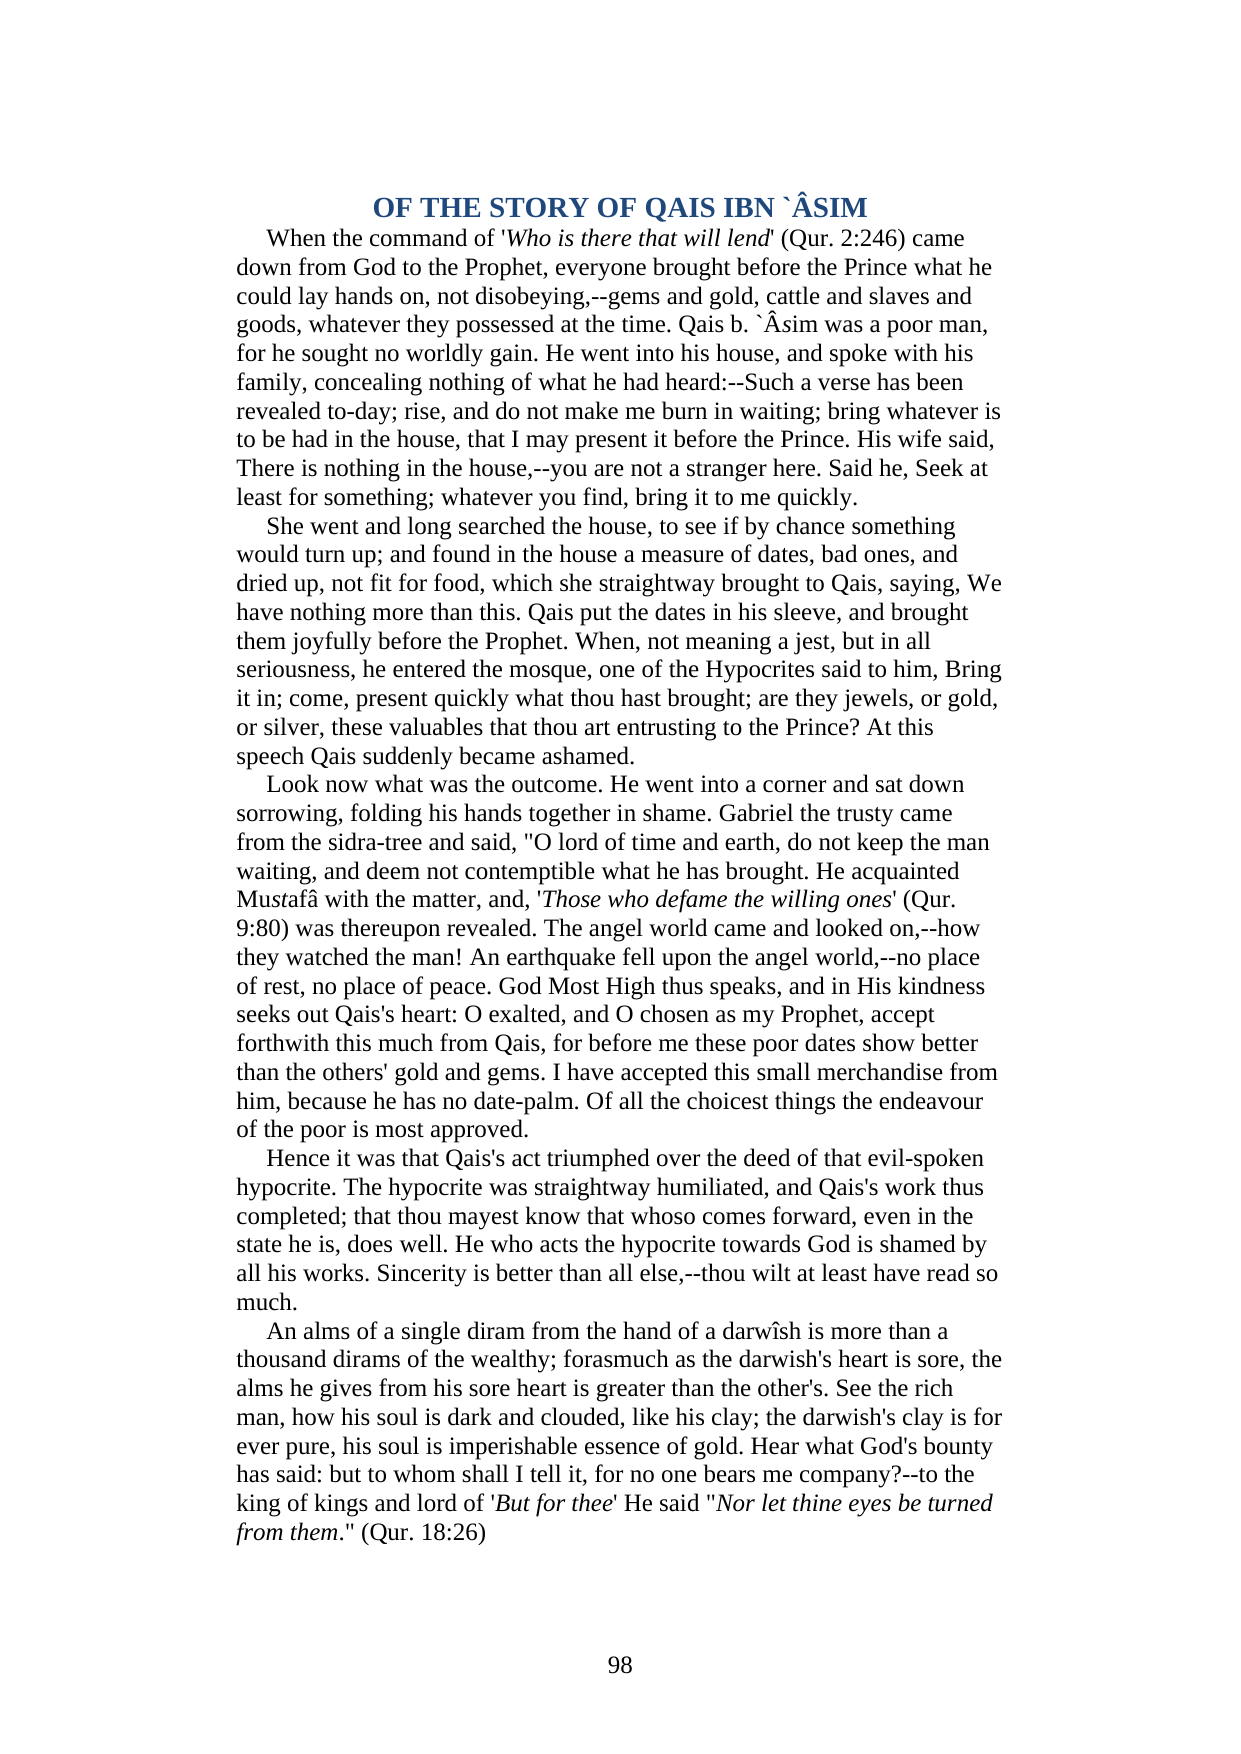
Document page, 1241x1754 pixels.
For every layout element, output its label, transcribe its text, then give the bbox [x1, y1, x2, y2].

text Hence it was that Qais's act triumphed over the deed of that evil-spoken hypocrite. The hypocrite was straightway humiliated, and Qais's work thus completed; that thou mayest know that whoso comes forward, even in the state he is, does well. He who acts the hypocrite towards God is shamed by all his works. Sincerity is better than all else,--thou wilt at least have read so much. [236, 1143, 1004, 1316]
text Look now what was the outcome. He went into a corner and sat down sorrowing, folding his hands together in shame. Gabriel the trusty came from the sidra-tree and said, "O lord of time and earth, do not keep the man waiting, and deem not contemptible what he has brought. He acquainted Mustafâ with the matter, and, 'Those who defame the willing ones' (Qur. 9:80) was thereupon revealed. The angel world came and looked on,--how they watched the man! An earthquake fell upon the angel world,--no place of rest, no place of peace. God Most High thus speaks, and in His kindness seeks out Qais's heart: O exalted, and O chosen as my Prophet, accept forthwith this much from Qais, for before me these poor dates show better than the others' gold and gems. I have accepted this small merchandise from him, because he has no date-palm. Of all the choicest things the endeavour of the poor is most approved. [236, 769, 1004, 1143]
text An alms of a single diram from the hand of a darwîsh is more than a thousand dirams of the wealthy; forasmuch as the darwish's heart is sore, the alms he gives from his sore heart is greater than the other's. See the rich man, how his soul is dark and clouded, like his clay; the darwish's clay is for ever pure, his soul is imperishable essence of gold. Hear what God's bounty has said: but to whom shall I tell it, for no one bears me company?--to the king of kings and lord of 'But for thee' He said "Nor let thine eyes be turned from them." (Qur. 18:26) [236, 1316, 1004, 1546]
text She went and long searched the house, to see if by chance something would turn up; and found in the house a measure of dates, bad ones, and dried up, not fit for food, which she straightway brought to Qais, saying, We have nothing more than this. Qais put the dates in his sleeve, and brought them joyfully before the Prophet. When, not meaning a jest, but in all seriousness, he entered the mosque, one of the Hypocrites said to him, Bring it in; come, present quickly what thou hast brought; are they jewels, or gold, or silver, these valuables that thou art entrusting to the Prince? At this speech Qais suddenly became ashamed. [236, 511, 1004, 769]
subtitle OF THE STORY OF QAIS IBN `ÂSIM [236, 190, 1004, 223]
text When the command of 'Who is there that will lend' (Qur. 2:246) came down from God to the Prophet, everyone brought before the Prince what he could lay hands on, not disobeying,--gems and gold, cattle and slaves and goods, whatever they possessed at the time. Qais b. `Âsim was a poor man, for he sought no worldly gain. He went into his house, and spoke with his family, concealing nothing of what he had heard:--Such a verse has been revealed to-day; rise, and do not make me burn in waiting; bring whatever is to be had in the house, that I may present it before the Prince. His wife said, There is nothing in the house,--you are not a stranger here. Said he, Seek at least for something; whatever you find, bring it to me quickly. [236, 223, 1004, 511]
